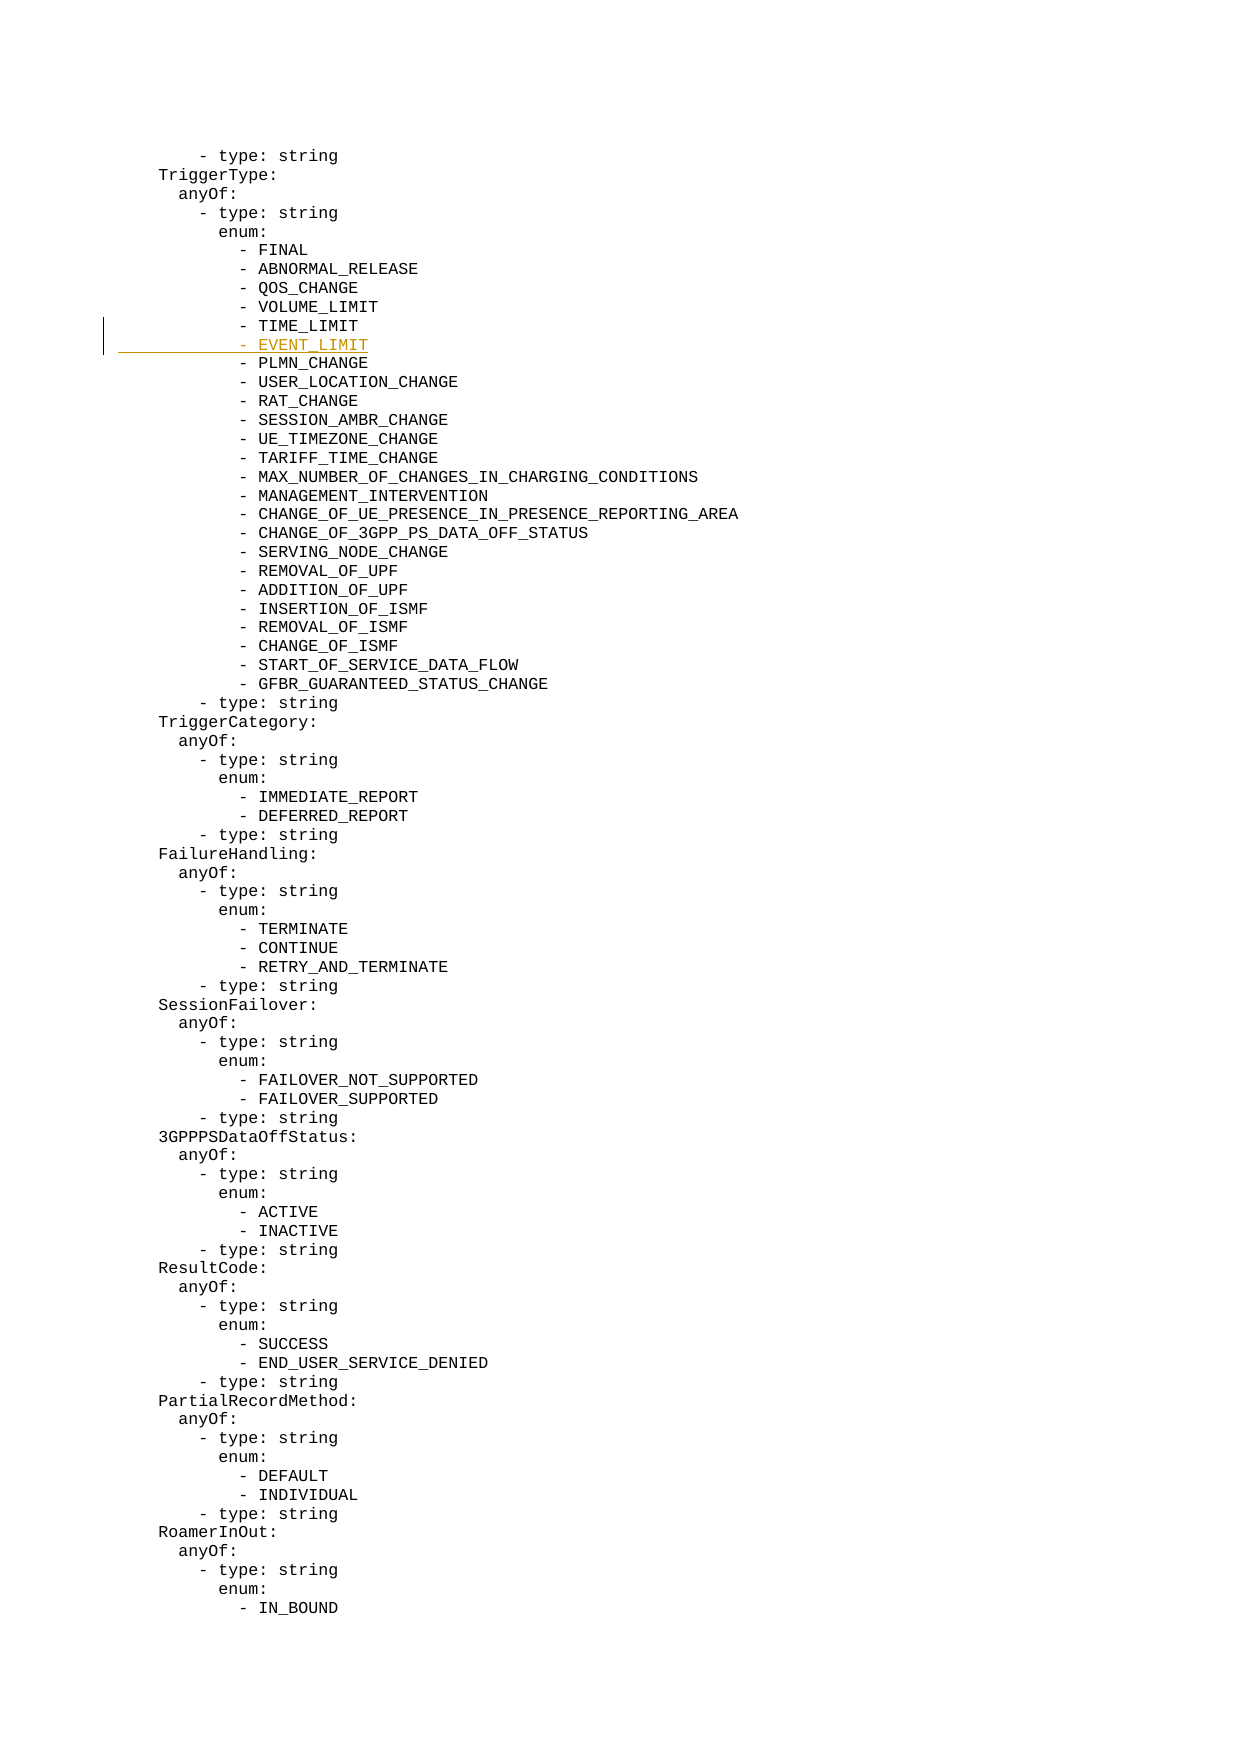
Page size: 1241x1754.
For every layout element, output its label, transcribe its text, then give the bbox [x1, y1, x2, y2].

text - TARIFF_TIME_CHANGE [118, 449, 1122, 468]
text - type: string [118, 204, 1122, 223]
text anyOf: [118, 1543, 1122, 1562]
text - REMOVAL_OF_ISMF [118, 619, 1122, 638]
text enum: [118, 1449, 1122, 1467]
text - ABNORMAL_RELEASE [118, 261, 1122, 280]
text - type: string [118, 694, 1122, 713]
text - ADDITION_OF_UPF [118, 581, 1122, 600]
text - GFBR_GUARANTEED_STATUS_CHANGE [118, 676, 1122, 694]
text - type: string [118, 148, 1122, 167]
text - type: string [118, 1109, 1122, 1128]
text - VOLUME_LIMIT [118, 298, 1122, 317]
text - CHANGE_OF_3GPP_PS_DATA_OFF_STATUS [118, 525, 1122, 544]
text - SUCCESS [118, 1336, 1122, 1354]
text - SERVING_NODE_CHANGE [118, 544, 1122, 562]
text PartialRecordMethod: [118, 1392, 1122, 1411]
text - ACTIVE [118, 1203, 1122, 1222]
text - type: string [118, 826, 1122, 845]
text - USER_LOCATION_CHANGE [118, 374, 1122, 393]
text 3GPPPSDataOffStatus: [118, 1128, 1122, 1147]
text enum: [118, 1185, 1122, 1203]
text - MAX_NUMBER_OF_CHANGES_IN_CHARGING_CONDITIONS [118, 468, 1122, 487]
text - INSERTION_OF_ISMF [118, 600, 1122, 619]
text anyOf: [118, 1279, 1122, 1298]
text - type: string [118, 1373, 1122, 1392]
text anyOf: [118, 185, 1122, 204]
text - RAT_CHANGE [118, 393, 1122, 412]
text - type: string [118, 1562, 1122, 1581]
text - QOS_CHANGE [118, 280, 1122, 298]
text - RETRY_AND_TERMINATE [118, 958, 1122, 977]
text anyOf: [118, 1147, 1122, 1166]
text - IMMEDIATE_REPORT [118, 789, 1122, 808]
text TriggerCategory: [118, 713, 1122, 732]
text anyOf: [118, 1015, 1122, 1034]
text - type: string [118, 883, 1122, 902]
text enum: [118, 902, 1122, 921]
text - START_OF_SERVICE_DATA_FLOW [118, 657, 1122, 676]
text - FAILOVER_SUPPORTED [118, 1090, 1122, 1109]
text - MANAGEMENT_INTERVENTION [118, 487, 1122, 506]
text - INDIVIDUAL [118, 1486, 1122, 1505]
text - type: string [118, 1430, 1122, 1449]
text - END_USER_SERVICE_DENIED [118, 1354, 1122, 1373]
text - type: string [118, 1034, 1122, 1053]
text - TIME_LIMIT [118, 317, 1122, 336]
text SessionFailover: [118, 996, 1122, 1015]
text - DEFAULT [118, 1467, 1122, 1486]
text TriggerType: [118, 167, 1122, 185]
text - IN_BOUND [118, 1599, 1122, 1618]
text RoamerInOut: [118, 1524, 1122, 1543]
text enum: [118, 1317, 1122, 1336]
text - DEFERRED_REPORT [118, 808, 1122, 826]
text enum: [118, 1581, 1122, 1599]
text - type: string [118, 1505, 1122, 1524]
text - type: string [118, 977, 1122, 996]
text - type: string [118, 1298, 1122, 1317]
text anyOf: [118, 864, 1122, 883]
text - FAILOVER_NOT_SUPPORTED [118, 1072, 1122, 1090]
text ResultCode: [118, 1260, 1122, 1279]
text - TERMINATE [118, 921, 1122, 939]
text - UE_TIMEZONE_CHANGE [118, 431, 1122, 449]
text - CHANGE_OF_UE_PRESENCE_IN_PRESENCE_REPORTING_AREA [118, 506, 1122, 525]
text - REMOVAL_OF_UPF [118, 562, 1122, 581]
text - CHANGE_OF_ISMF [118, 638, 1122, 657]
text - CONTINUE [118, 939, 1122, 958]
text anyOf: [118, 732, 1122, 751]
text enum: [118, 770, 1122, 789]
text FailureHandling: [118, 845, 1122, 864]
text - type: string [118, 1166, 1122, 1185]
text - PLMN_CHANGE [118, 355, 1122, 374]
text - INACTIVE [118, 1222, 1122, 1241]
text - SESSION_AMBR_CHANGE [118, 412, 1122, 431]
text - FINAL [118, 242, 1122, 261]
text anyOf: [118, 1411, 1122, 1430]
text - type: string [118, 1241, 1122, 1260]
text enum: [118, 223, 1122, 242]
text enum: [118, 1053, 1122, 1072]
text - type: string [118, 751, 1122, 770]
